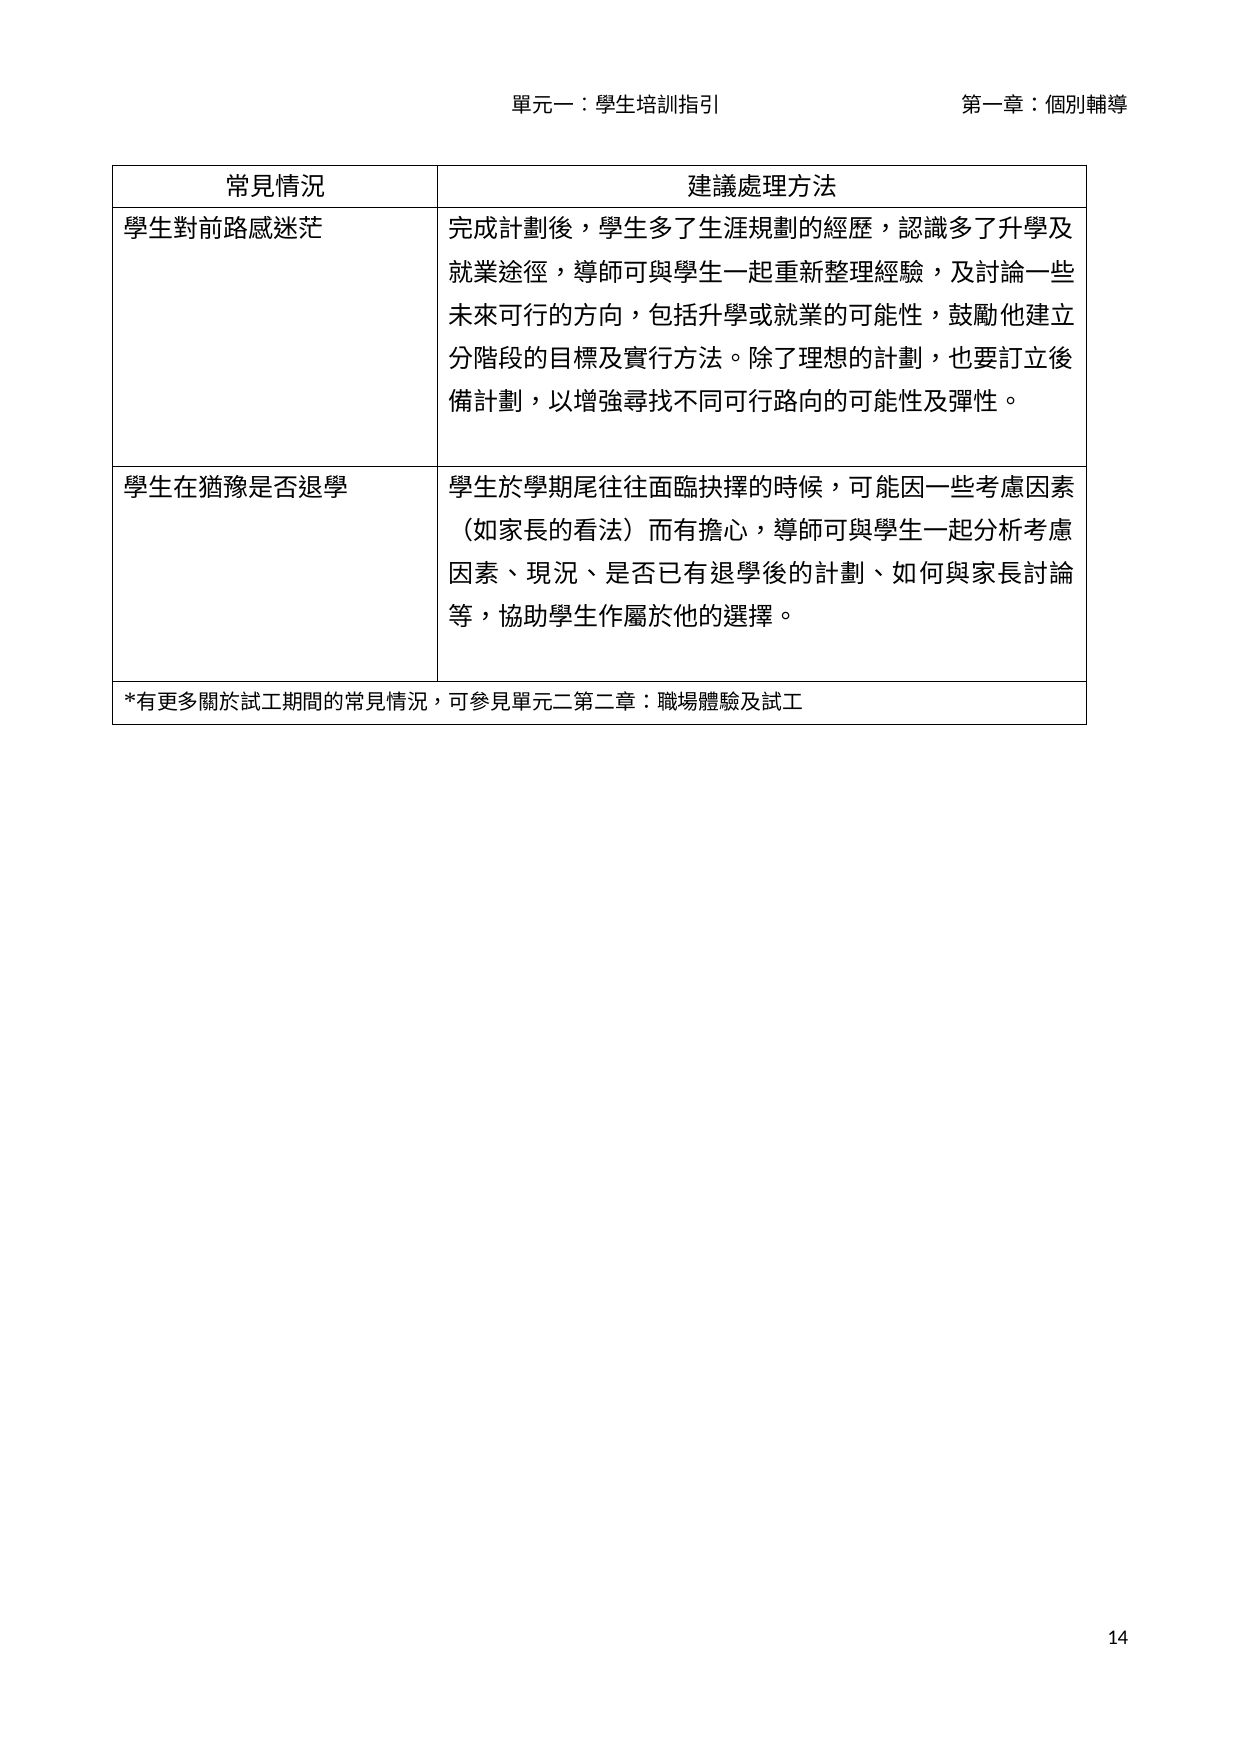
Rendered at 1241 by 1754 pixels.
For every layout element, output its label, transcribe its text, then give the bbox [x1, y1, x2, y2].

table_cell 學生在猶豫是否退學 [113, 467, 437, 681]
table_cell *有更多關於試工期間的常見情況，可參見單元二第二章：職場體驗及試工 [113, 682, 1086, 723]
table_header 常見情況 [113, 166, 437, 207]
table_header 建議處理方法 [438, 166, 1086, 207]
table_cell 學生於學期尾往往面臨抉擇的時候，可能因一些考慮因素（如家長的看法）而有擔心，導師可與學生一起分析考慮因素、現況、是否已有退學後的計劃、如何與家長討論等，協助學生作屬於他的選擇。 [438, 467, 1086, 681]
table_cell 完成計劃後，學生多了生涯規劃的經歷，認識多了升學及就業途徑，導師可與學生一起重新整理經驗，及討論一些未來可行的方向，包括升學或就業的可能性，鼓勵他建立分階段的目標及實行方法。除了理想的計劃，也要訂立後備計劃，以增強尋找不同可行路向的可能性及彈性。 [438, 208, 1086, 466]
table_cell 學生對前路感迷茫 [113, 208, 437, 466]
